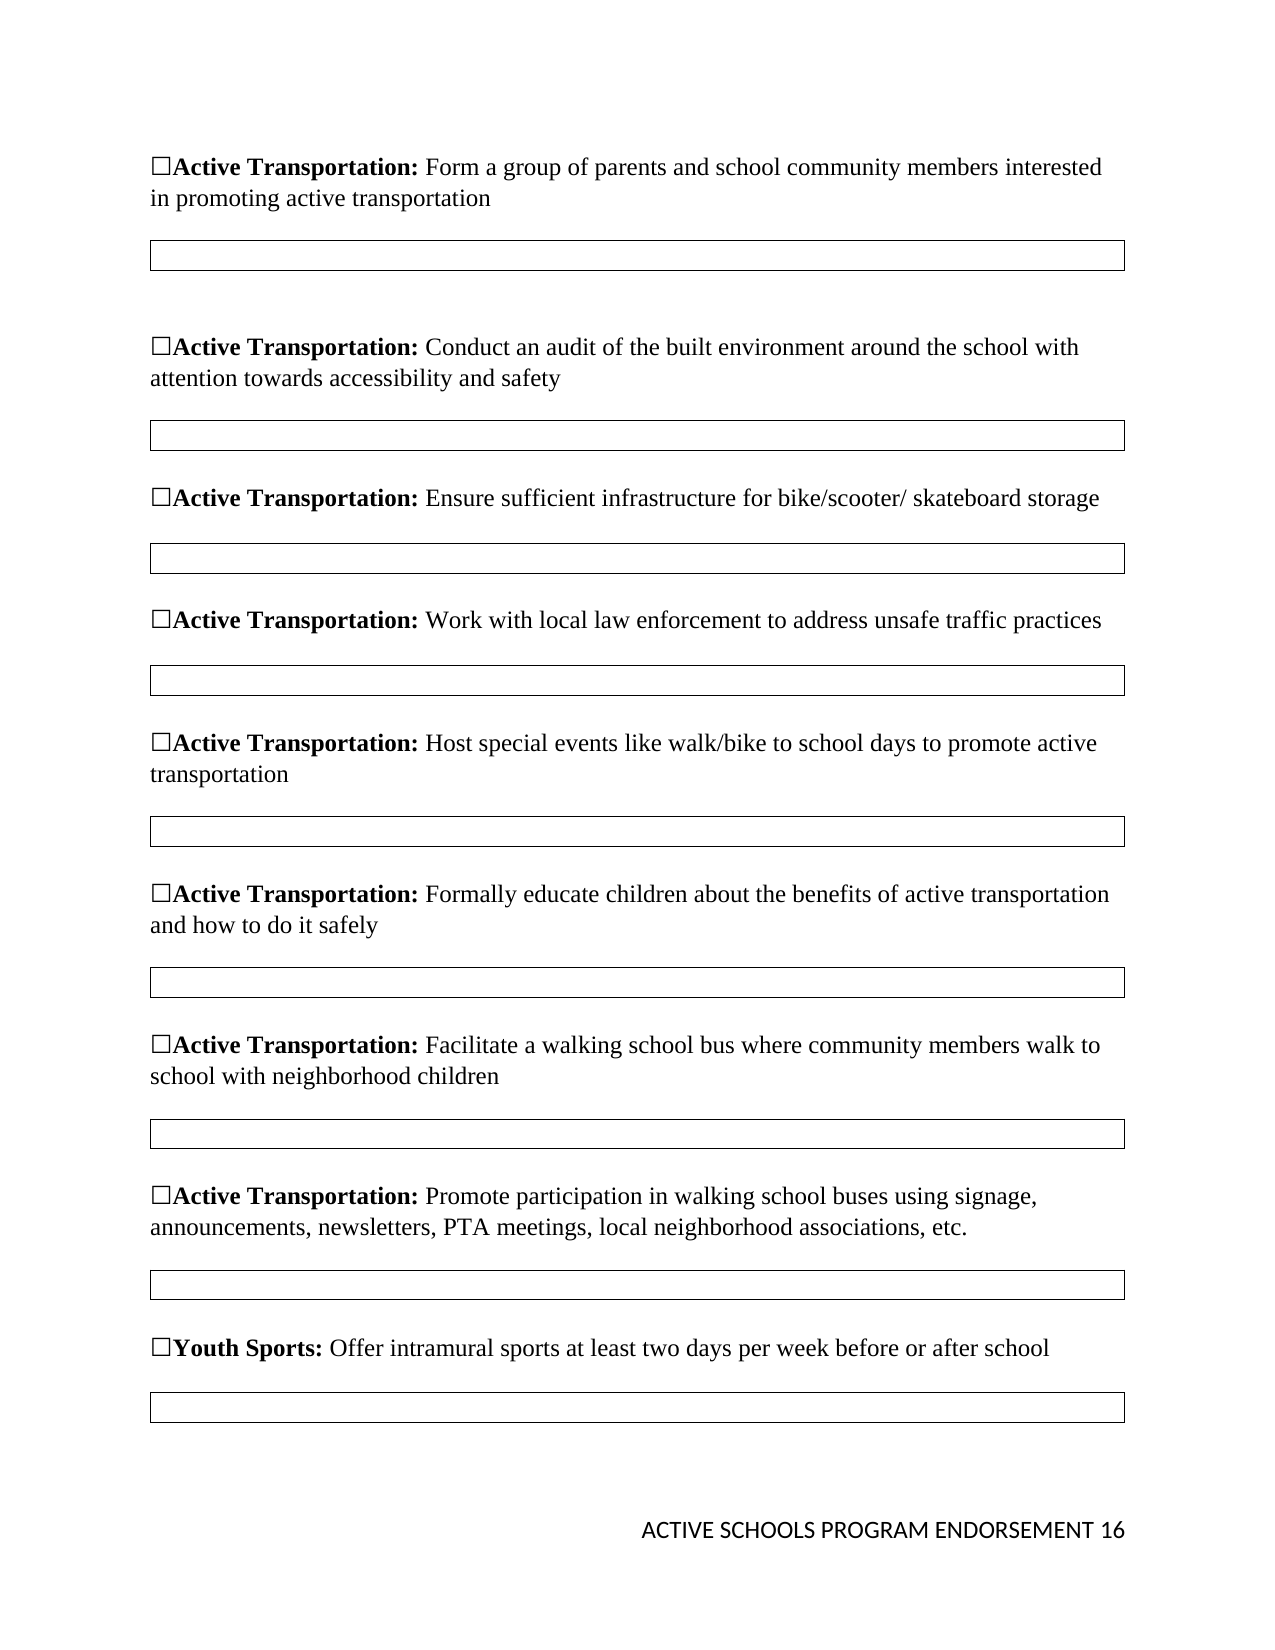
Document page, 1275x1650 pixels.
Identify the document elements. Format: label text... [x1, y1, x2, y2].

text ☐Active Transportation: Promote participation in walking school buses using signage, announcements, newsletters, PTA meetings, local neighborhood associations, etc. [172, 1178, 1125, 1241]
text ☐Active Transportation: Form a group of parents and school community members interested in promoting active transportation [172, 149, 1125, 212]
text ☐Active Transportation: Facilitate a walking school bus where community members walk to school with neighborhood children [172, 1027, 1125, 1090]
text ☐Youth Sports: Offer intramural sports at least two days per week before or after school [172, 1329, 1125, 1363]
table_header [151, 544, 1124, 572]
text ☐Active Transportation: Ensure sufficient infrastructure for bike/scooter/ skateboard storage [172, 480, 1125, 514]
text ☐Active Transportation: Host special events like walk/bike to school days to promote active transportation [150, 724, 1125, 787]
table_header [151, 1271, 1124, 1299]
table_header [151, 666, 1124, 695]
table_header [151, 241, 1124, 270]
table_header [151, 968, 1124, 997]
text ☐Active Transportation: Formally educate children about the benefits of active transportation and how to do it safely [172, 876, 1125, 938]
table_header [151, 1120, 1124, 1148]
table_header [151, 817, 1124, 846]
text ☐Active Transportation: Conduct an audit of the built environment around the school with attention towards accessibility and safety [172, 329, 1125, 391]
text ☐Active Transportation: Work with local law enforcement to address unsafe traffic practices [172, 602, 1125, 636]
table_header [151, 421, 1124, 450]
table_header [151, 1393, 1124, 1422]
